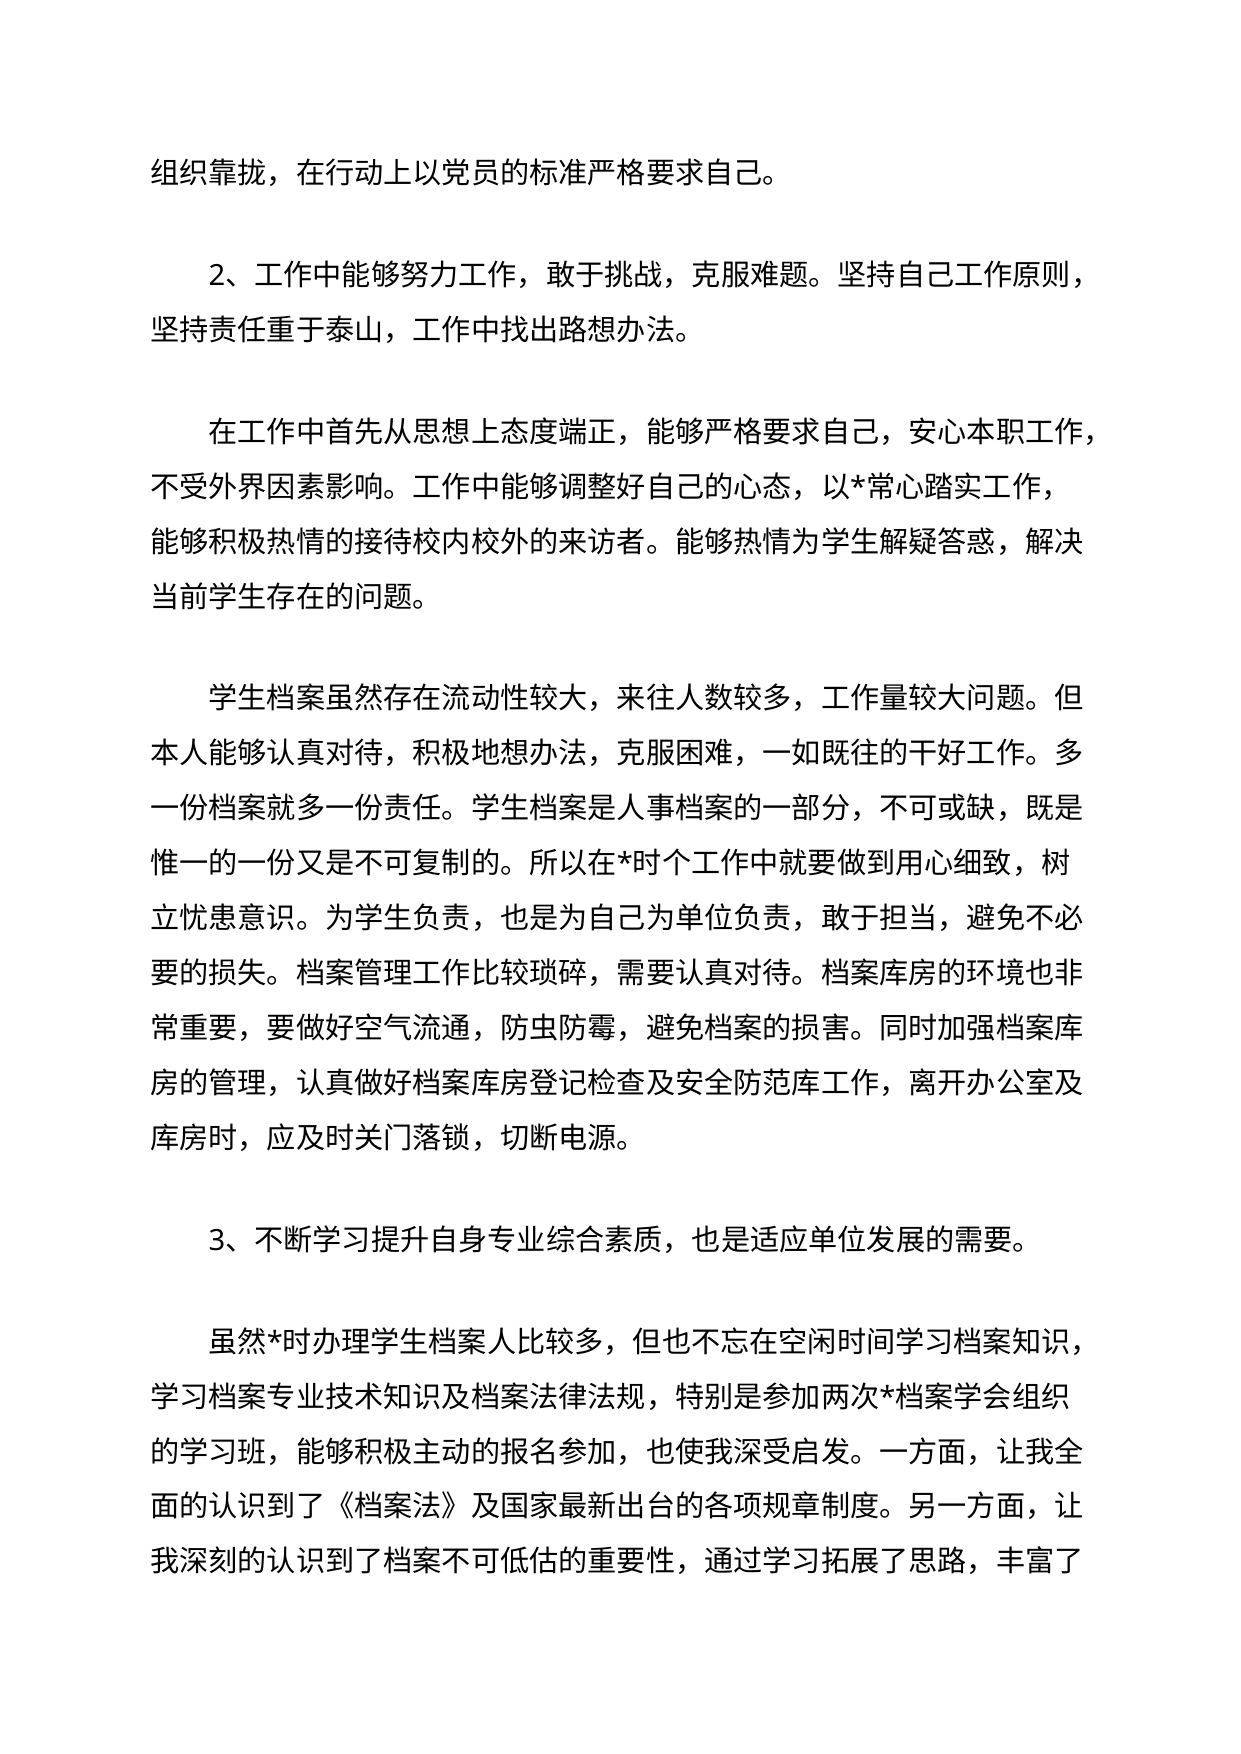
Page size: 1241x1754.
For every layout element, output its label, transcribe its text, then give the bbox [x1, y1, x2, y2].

text 3、不断学习提升自身专业综合素质，也是适应单位发展的需要。 [150, 1216, 1090, 1258]
text 学生档案虽然存在流动性较大，来往人数较多，工作量较大问题。但本人能够认真对待，积极地想办法，克服困难，一如既往的干好工作。多一份档案就多一份责任。学生档案是人事档案的一部分，不可或缺，既是惟一的一份又是不可复制的。所以在*时个工作中就要做到用心细致，树立忧患意识。为学生负责，也是为自己为单位负责，敢于担当，避免不必要的损失。档案管理工作比较琐碎，需要认真对待。档案库房的环境也非常重要，要做好空气流通，防虫防霉，避免档案的损害。同时加强档案库房的管理，认真做好档案库房登记检查及安全防范库工作，离开办公室及库房时，应及时关门落锁，切断电源。 [150, 675, 1090, 1157]
text 2、工作中能够努力工作，敢于挑战，克服难题。坚持自己工作原则，坚持责任重于泰山，工作中找出路想办法。 [150, 252, 1090, 349]
text 在工作中首先从思想上态度端正，能够严格要求自己，安心本职工作，不受外界因素影响。工作中能够调整好自己的心态，以*常心踏实工作，能够积极热情的接待校内校外的来访者。能够热情为学生解疑答惑，解决当前学生存在的问题。 [150, 408, 1090, 616]
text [150, 150, 1090, 192]
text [150, 1318, 1090, 1580]
